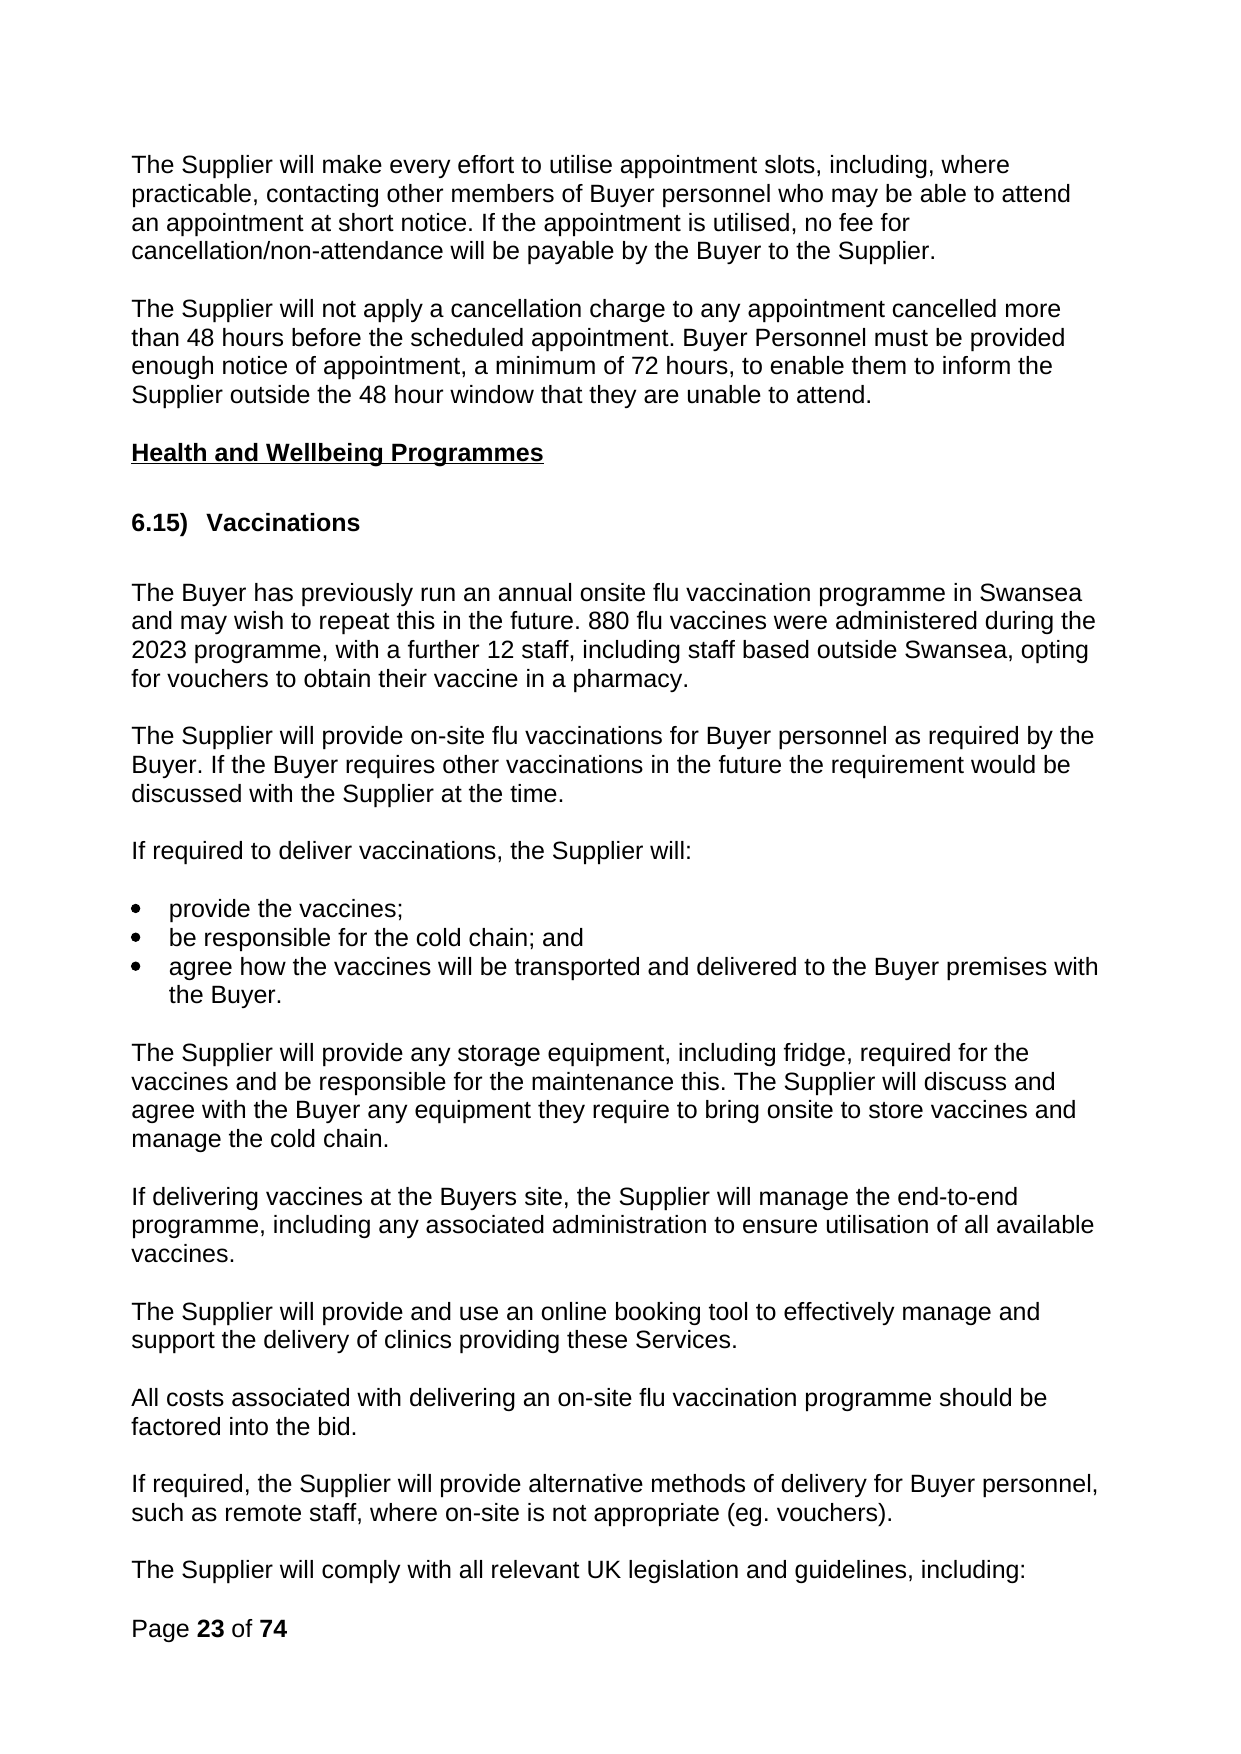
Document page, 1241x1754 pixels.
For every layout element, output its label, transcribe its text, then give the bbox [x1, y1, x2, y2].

text If required, the Supplier will provide alternative methods of delivery for Buyer personnel, such as remote staff, where on-site is not appropriate (eg. vouchers). [131, 1469, 1106, 1527]
text The Supplier will make every effort to utilise appointment slots, including, where practicable, contacting other members of Buyer personnel who may be able to attend an appointment at short notice. If the appointment is utilised, no fee for cancellation/non-attendance will be payable by the Buyer to the Supplier. [131, 150, 1106, 265]
list be responsible for the cold chain; and [131, 923, 1106, 951]
text The Supplier will provide on-site flu vaccinations for Buyer personnel as required by the Buyer. If the Buyer requires other vaccinations in the future the requirement would be discussed with the Supplier at the time. [131, 721, 1106, 807]
text The Supplier will not apply a cancellation charge to any appointment cancelled more than 48 hours before the scheduled appointment. Buyer Personnel must be provided enough notice of appointment, a minimum of 72 hours, to enable them to inform the Supplier outside the 48 hour window that they are unable to attend. [131, 294, 1106, 409]
text The Supplier will comply with all relevant UK legislation and guidelines, including: [131, 1555, 1106, 1584]
list provide the vaccines; [131, 894, 1106, 923]
subtitle Vaccinations [131, 507, 1106, 536]
text If delivering vaccines at the Buyers site, the Supplier will manage the end-to-end programme, including any associated administration to ensure utilisation of all available vaccines. [131, 1182, 1106, 1268]
text The Supplier will provide any storage equipment, including fridge, required for the vaccines and be responsible for the maintenance this. The Supplier will discuss and agree with the Buyer any equipment they require to bring onsite to store vaccines and manage the cold chain. [131, 1038, 1106, 1153]
text Health and Wellbeing Programmes [131, 437, 1106, 466]
text The Supplier will provide and use an online booking tool to effectively manage and support the delivery of clinics providing these Services. [131, 1297, 1106, 1354]
list agree how the vaccines will be transported and delivered to the Buyer premises with the Buyer. [131, 951, 1106, 1009]
text If required to deliver vaccinations, the Supplier will: [131, 836, 1106, 865]
text All costs associated with delivering an on-site flu vaccination programme should be factored into the bid. [131, 1383, 1106, 1440]
text The Buyer has previously run an annual onsite flu vaccination programme in Swansea and may wish to repeat this in the future. 880 flu vaccines were administered during the 2023 programme, with a further 12 staff, including staff based outside Swansea, opting for vouchers to obtain their vaccine in a pharmacy. [131, 577, 1106, 692]
